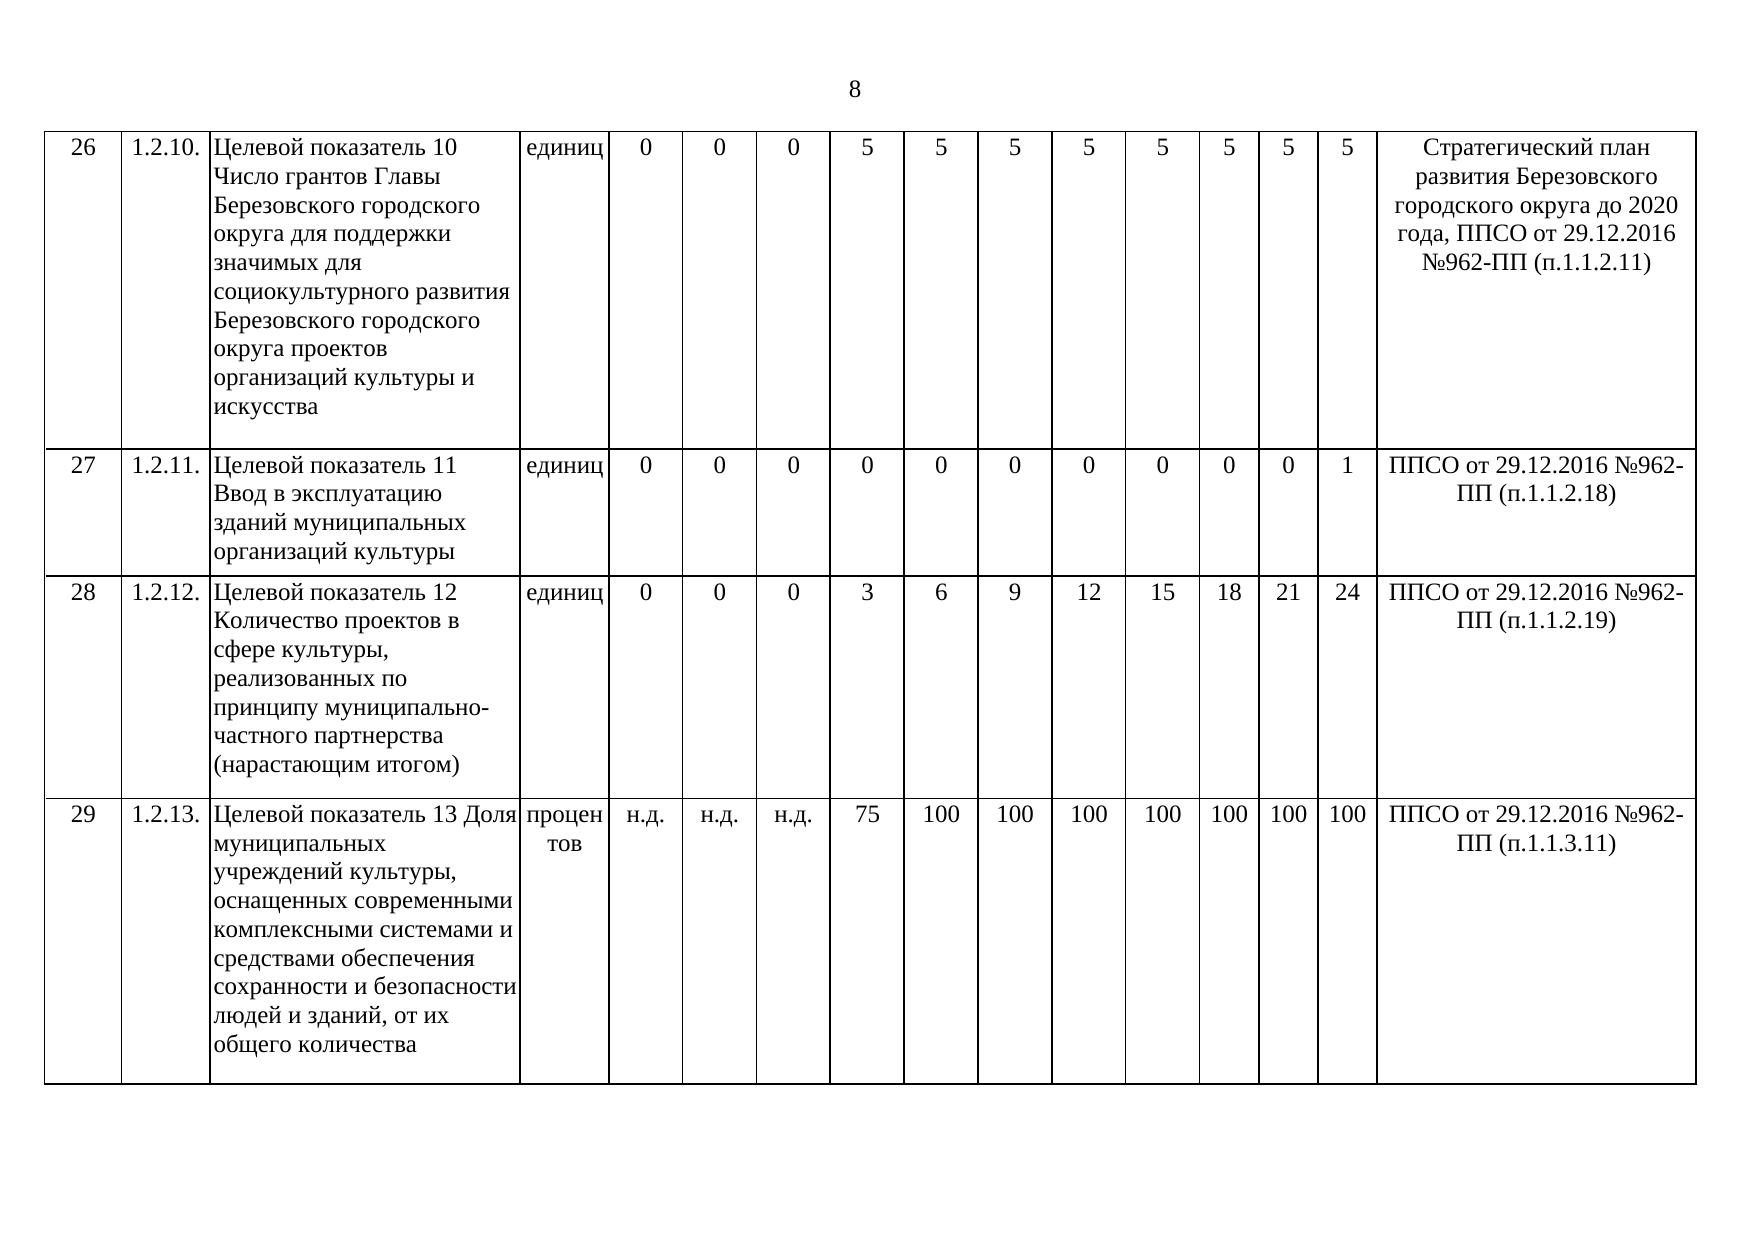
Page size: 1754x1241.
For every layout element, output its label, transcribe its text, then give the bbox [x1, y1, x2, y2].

table_cell 1.2.11. [122, 450, 209, 575]
table_cell 28 [45, 576, 121, 797]
table_cell 24 [1319, 577, 1376, 797]
table_cell 18 [1200, 577, 1258, 797]
table_cell 0 [683, 132, 756, 448]
table_cell 29 [45, 799, 121, 1083]
table_cell единиц [521, 132, 608, 448]
table_cell н.д. [610, 799, 682, 1083]
table_cell 5 [1319, 132, 1376, 448]
table_cell 0 [610, 132, 682, 448]
table_cell 100 [905, 799, 977, 1083]
table_cell 0 [683, 450, 756, 575]
table_cell ППСО от 29.12.2016 №962-ПП (п.1.1.3.11) [1378, 799, 1695, 1083]
table_cell 0 [1260, 450, 1317, 575]
table_cell 0 [610, 450, 682, 575]
table_cell н.д. [757, 799, 829, 1083]
table_cell 15 [1126, 577, 1199, 797]
table_cell 0 [1053, 450, 1125, 575]
table_cell 1.2.13. [122, 799, 209, 1083]
table_cell 0 [1200, 450, 1258, 575]
table_cell ППСО от 29.12.2016 №962-ПП (п.1.1.2.19) [1378, 577, 1695, 797]
table_cell 0 [610, 577, 682, 797]
table_cell 0 [831, 450, 903, 575]
table_cell 5 [979, 132, 1051, 448]
table_cell 21 [1260, 577, 1317, 797]
table_cell 5 [831, 132, 903, 448]
table_cell ППСО от 29.12.2016 №962-ПП (п.1.1.2.18) [1378, 450, 1695, 575]
table_cell 6 [905, 577, 977, 797]
table_cell единиц [521, 450, 608, 575]
table_cell 0 [1126, 450, 1199, 575]
table_cell Целевой показатель 11 Ввод в эксплуатацию зданий муниципальных организаций культуры [211, 450, 519, 575]
table_cell 100 [1200, 799, 1258, 1083]
table_cell единиц [521, 577, 608, 797]
table_cell Стратегический план развития Березовского городского округа до 2020 года, ППСО от 29.12.2016 №962-ПП (п.1.1.2.11) [1378, 132, 1695, 448]
table_cell 5 [905, 132, 977, 448]
table_cell 5 [1260, 132, 1317, 448]
table_cell 100 [1126, 799, 1199, 1083]
table_cell 26 [45, 132, 121, 448]
table_cell 1.2.12. [122, 577, 209, 797]
table_cell Целевой показатель 12 Количество проектов в сфере культуры, реализованных по принципу муниципально-частного партнерства (нарастающим итогом) [211, 577, 519, 797]
table_cell 100 [1053, 799, 1125, 1083]
table_cell 100 [979, 799, 1051, 1083]
table_cell 0 [905, 450, 977, 575]
table_cell 9 [979, 577, 1051, 797]
table_cell 5 [1126, 132, 1199, 448]
table_cell процентов [521, 799, 608, 1083]
table_cell 27 [45, 449, 121, 575]
table_cell Целевой показатель 10 Число грантов Главы Березовского городского округа для поддержки значимых для социокультурного развития Березовского городского округа проектов организаций культуры и искусства [211, 132, 519, 448]
table_cell 0 [757, 577, 829, 797]
table_cell 5 [1053, 132, 1125, 448]
table_cell 75 [831, 799, 903, 1083]
table_cell 0 [757, 132, 829, 448]
table_cell 0 [979, 450, 1051, 575]
table_cell 100 [1319, 799, 1376, 1083]
table_cell 12 [1053, 577, 1125, 797]
table_cell 0 [683, 577, 756, 797]
table_cell н.д. [683, 799, 756, 1083]
table_cell Целевой показатель 13 Доля муниципальных учреждений культуры, оснащенных современными комплексными системами и средствами обеспечения сохранности и безопасности людей и зданий, от их общего количества [211, 799, 519, 1083]
table_cell 100 [1260, 799, 1317, 1083]
table_cell 1 [1319, 450, 1376, 575]
table_cell 1.2.10. [122, 132, 209, 448]
table_cell 3 [831, 577, 903, 797]
table_cell 5 [1200, 132, 1258, 448]
table_cell 0 [757, 450, 829, 575]
